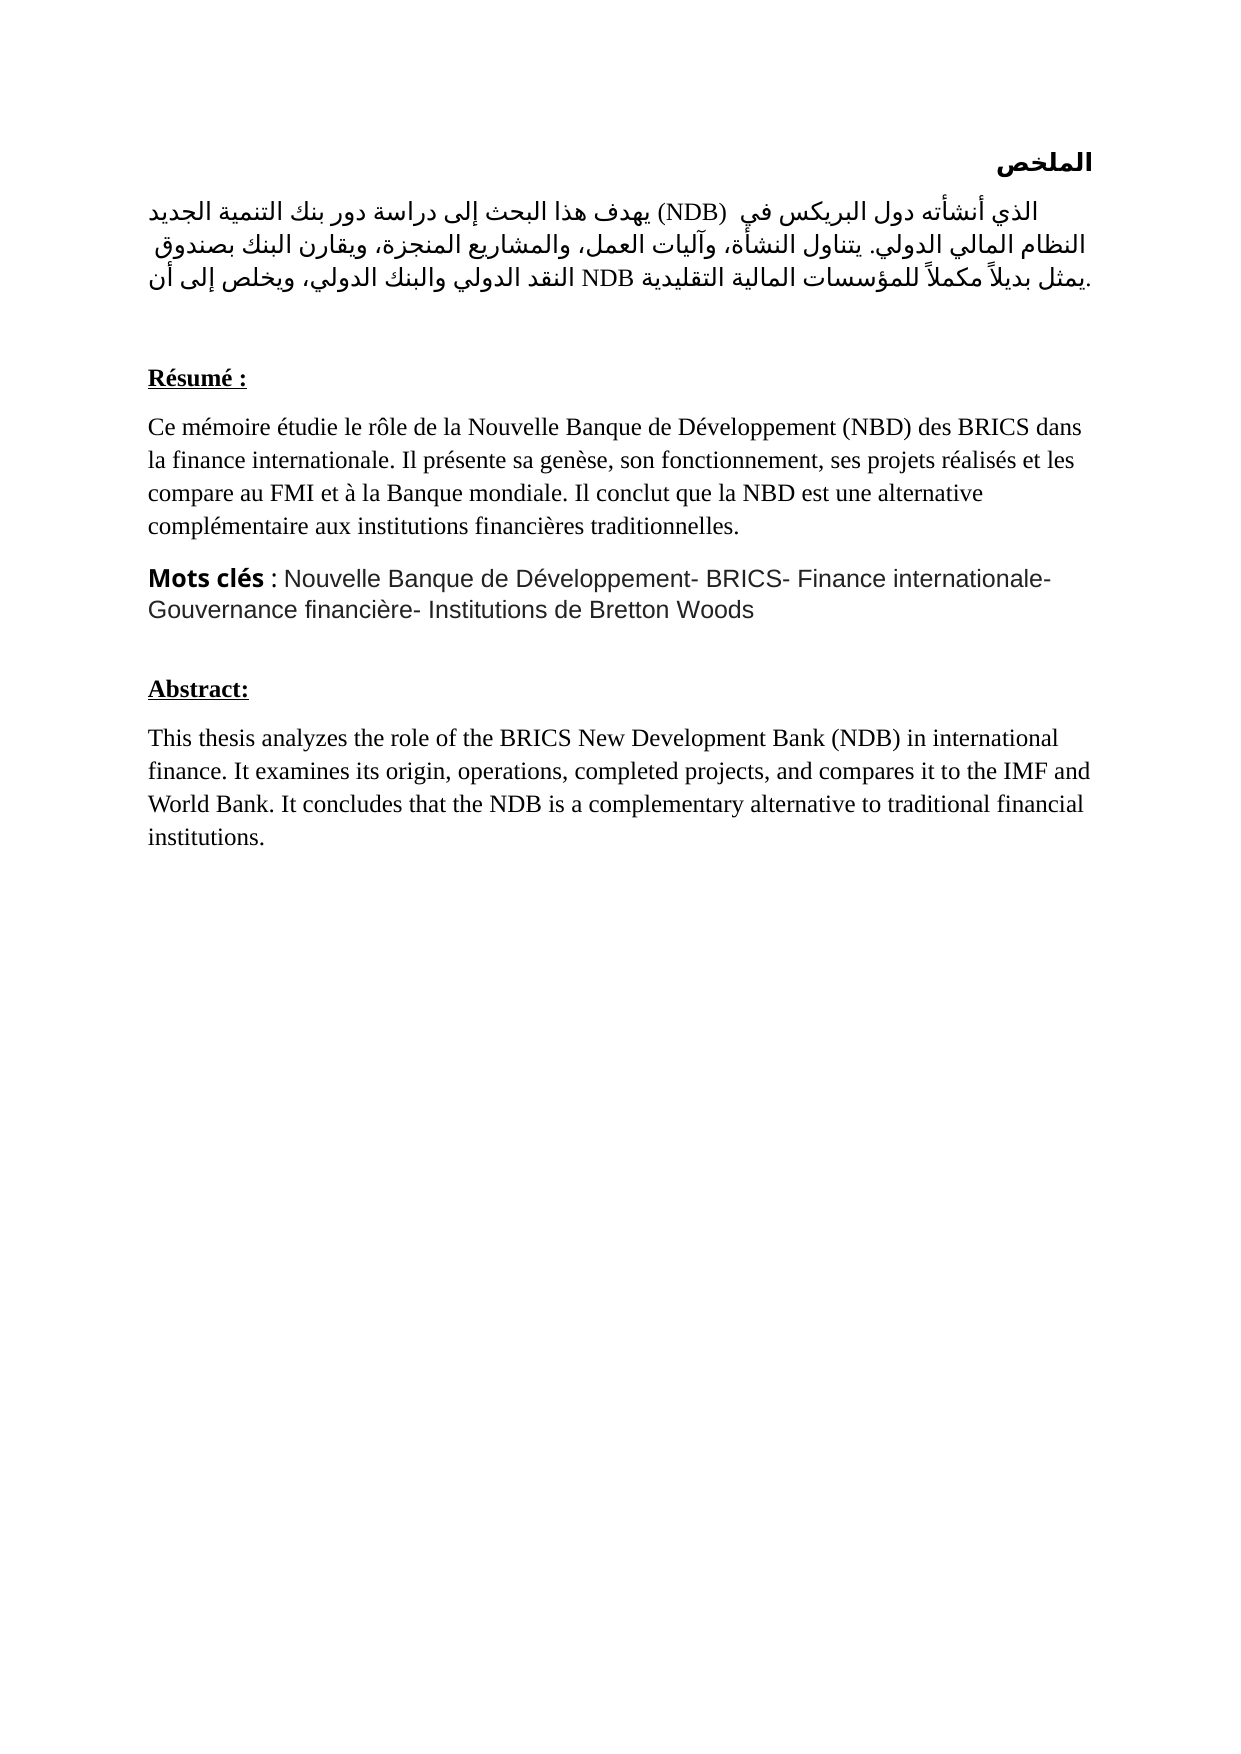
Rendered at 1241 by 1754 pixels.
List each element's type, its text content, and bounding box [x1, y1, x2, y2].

text Résumé : [148, 363, 1093, 391]
text يهدف هذا البحث إلى دراسة دور بنك التنمية الجديد (NDB) الذي أنشأته دول البريكس في النظام المالي الدولي. يتناول النشأة، وآليات العمل، والمشاريع المنجزة، ويقارن البنك بصندوق النقد الدولي والبنك الدولي، ويخلص إلى أن NDB يمثل بديلاً مكملاً للمؤسسات المالية التقليدية. [148, 197, 1093, 292]
text الملخص [148, 148, 1093, 176]
text Mots clés : Nouvelle Banque de Développement- BRICS- Finance internationale- Gouvernance financière- Institutions de Bretton Woods [148, 561, 1093, 624]
text Abstract: [148, 674, 1093, 702]
text This thesis analyzes the role of the BRICS New Development Bank (NDB) in international finance. It examines its origin, operations, completed projects, and compares it to the IMF and World Bank. It concludes that the NDB is a complementary alternative to traditional financial institutions. [148, 723, 1093, 851]
text Ce mémoire étudie le rôle de la Nouvelle Banque de Développement (NBD) des BRICS dans la finance internationale. Il présente sa genèse, son fonctionnement, ses projets réalisés et les compare au FMI et à la Banque mondiale. Il conclut que la NBD est une alternative complémentaire aux institutions financières traditionnelles. [148, 412, 1093, 540]
